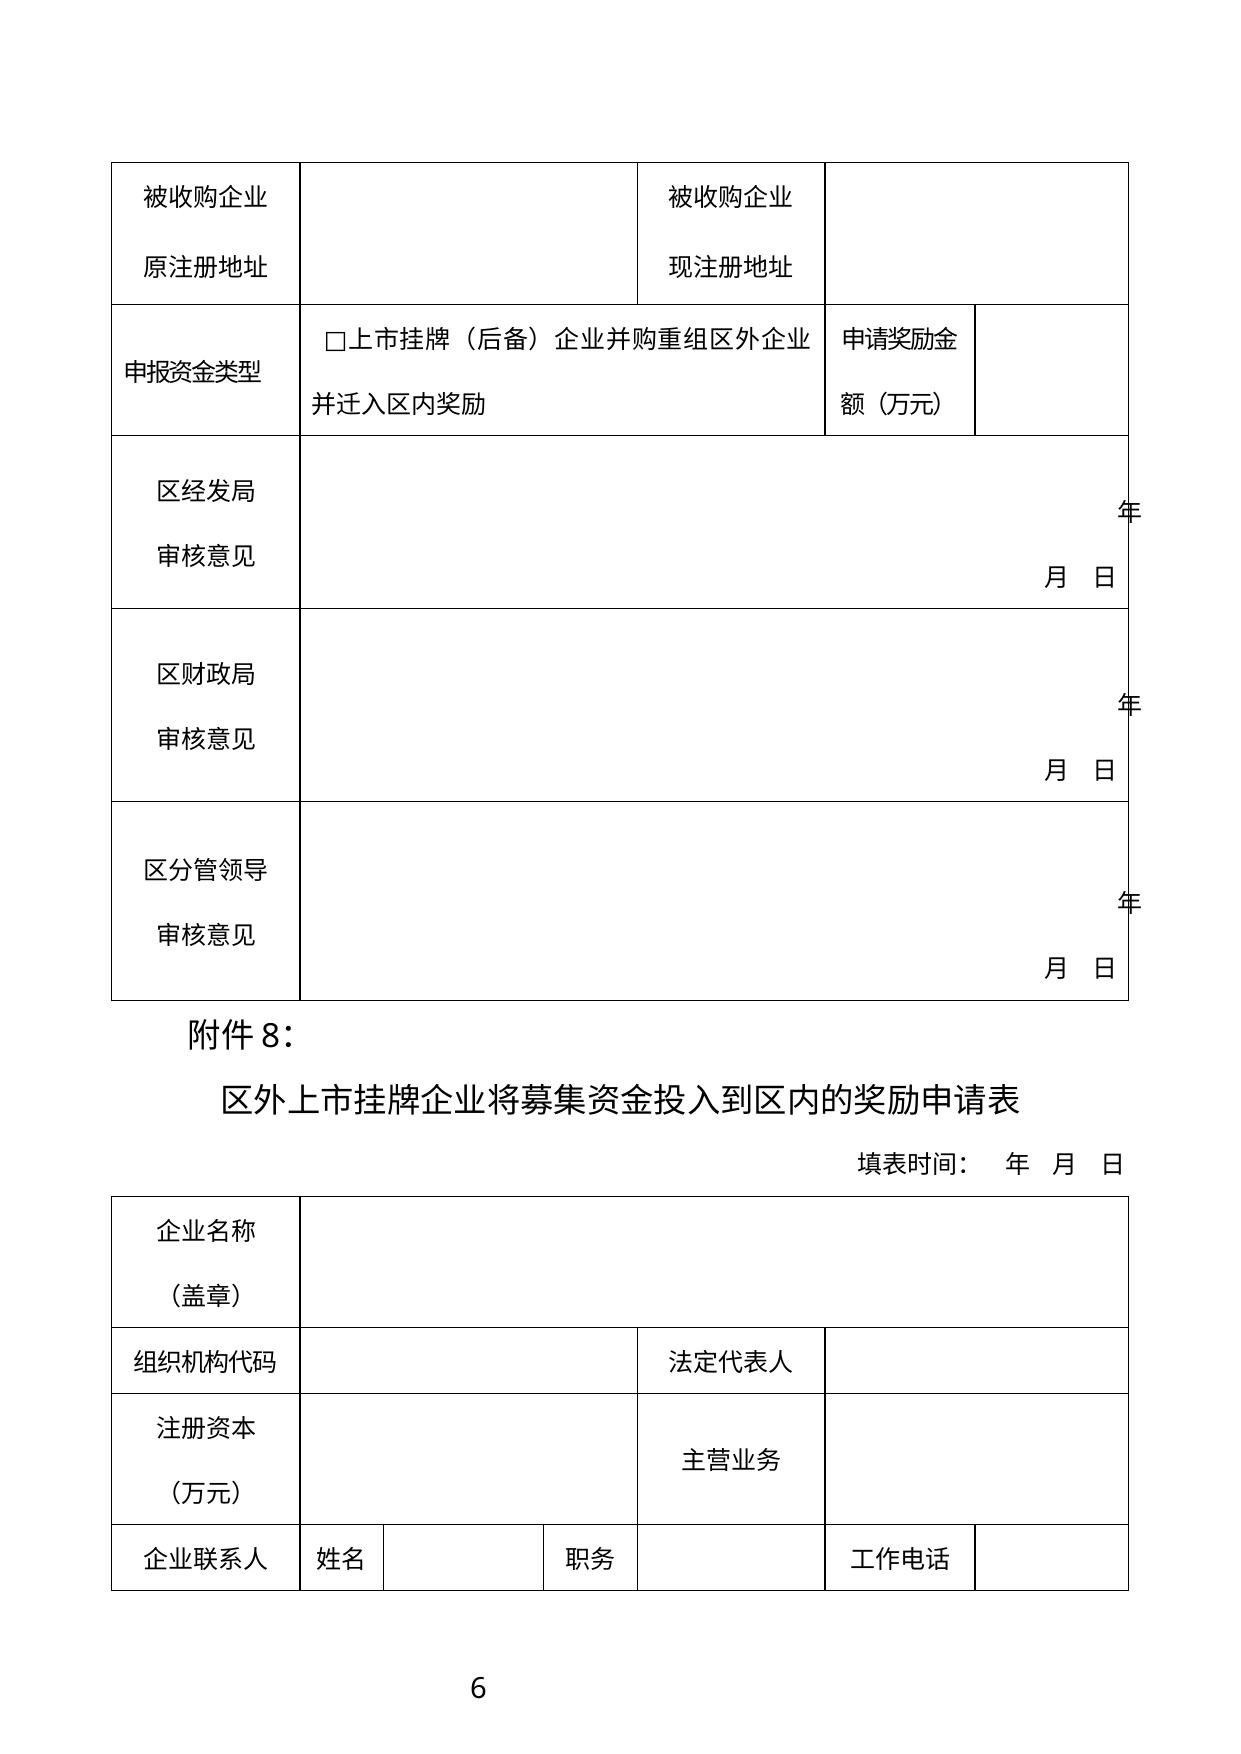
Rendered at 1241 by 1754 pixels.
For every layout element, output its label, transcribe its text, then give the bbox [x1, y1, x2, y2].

table_cell [301, 163, 637, 304]
table_cell 年 月 日 [301, 802, 1128, 999]
table_cell 被收购企业 原注册地址 [112, 163, 299, 304]
table_cell 姓名 [301, 1525, 383, 1590]
table_cell 被收购企业 现注册地址 [638, 163, 824, 304]
table_cell 区经发局 审核意见 [112, 436, 299, 608]
table_cell [384, 1525, 543, 1590]
text 填表时间： 年 月 日 [187, 1131, 1125, 1196]
table_cell [826, 1328, 1128, 1393]
table_cell [638, 1525, 824, 1590]
text 附件8： [187, 1001, 1053, 1066]
table_cell 企业联系人 [112, 1525, 299, 1590]
table_header [301, 1197, 1128, 1327]
table_cell 区分管领导 审核意见 [112, 802, 299, 999]
table_cell □上市挂牌（后备）企业并购重组区外企业并迁入区内奖励 [301, 305, 824, 435]
table_cell [976, 305, 1128, 435]
table_cell 申请奖励金额（万元） [826, 305, 974, 435]
table_cell 年 月 日 [301, 436, 1128, 608]
table_cell 申报资金类型 [112, 305, 299, 435]
text 区外上市挂牌企业将募集资金投入到区内的奖励申请表 [187, 1066, 1053, 1131]
table_cell 年 月 日 [301, 609, 1128, 801]
table_cell 职务 [544, 1525, 637, 1590]
table_cell 组织机构代码 [112, 1328, 299, 1393]
table_cell [826, 1394, 1128, 1524]
table_cell 工作电话 [826, 1525, 974, 1590]
table_cell 区财政局 审核意见 [112, 609, 299, 801]
table_cell [301, 1328, 637, 1393]
table_header 企业名称 （盖章） [112, 1197, 299, 1327]
table_cell [826, 163, 1128, 304]
table_cell [301, 1394, 637, 1524]
table_cell 法定代表人 [638, 1328, 824, 1393]
table_cell [976, 1525, 1128, 1590]
table_cell 主营业务 [638, 1394, 824, 1524]
table_cell 注册资本 （万元） [112, 1394, 299, 1524]
